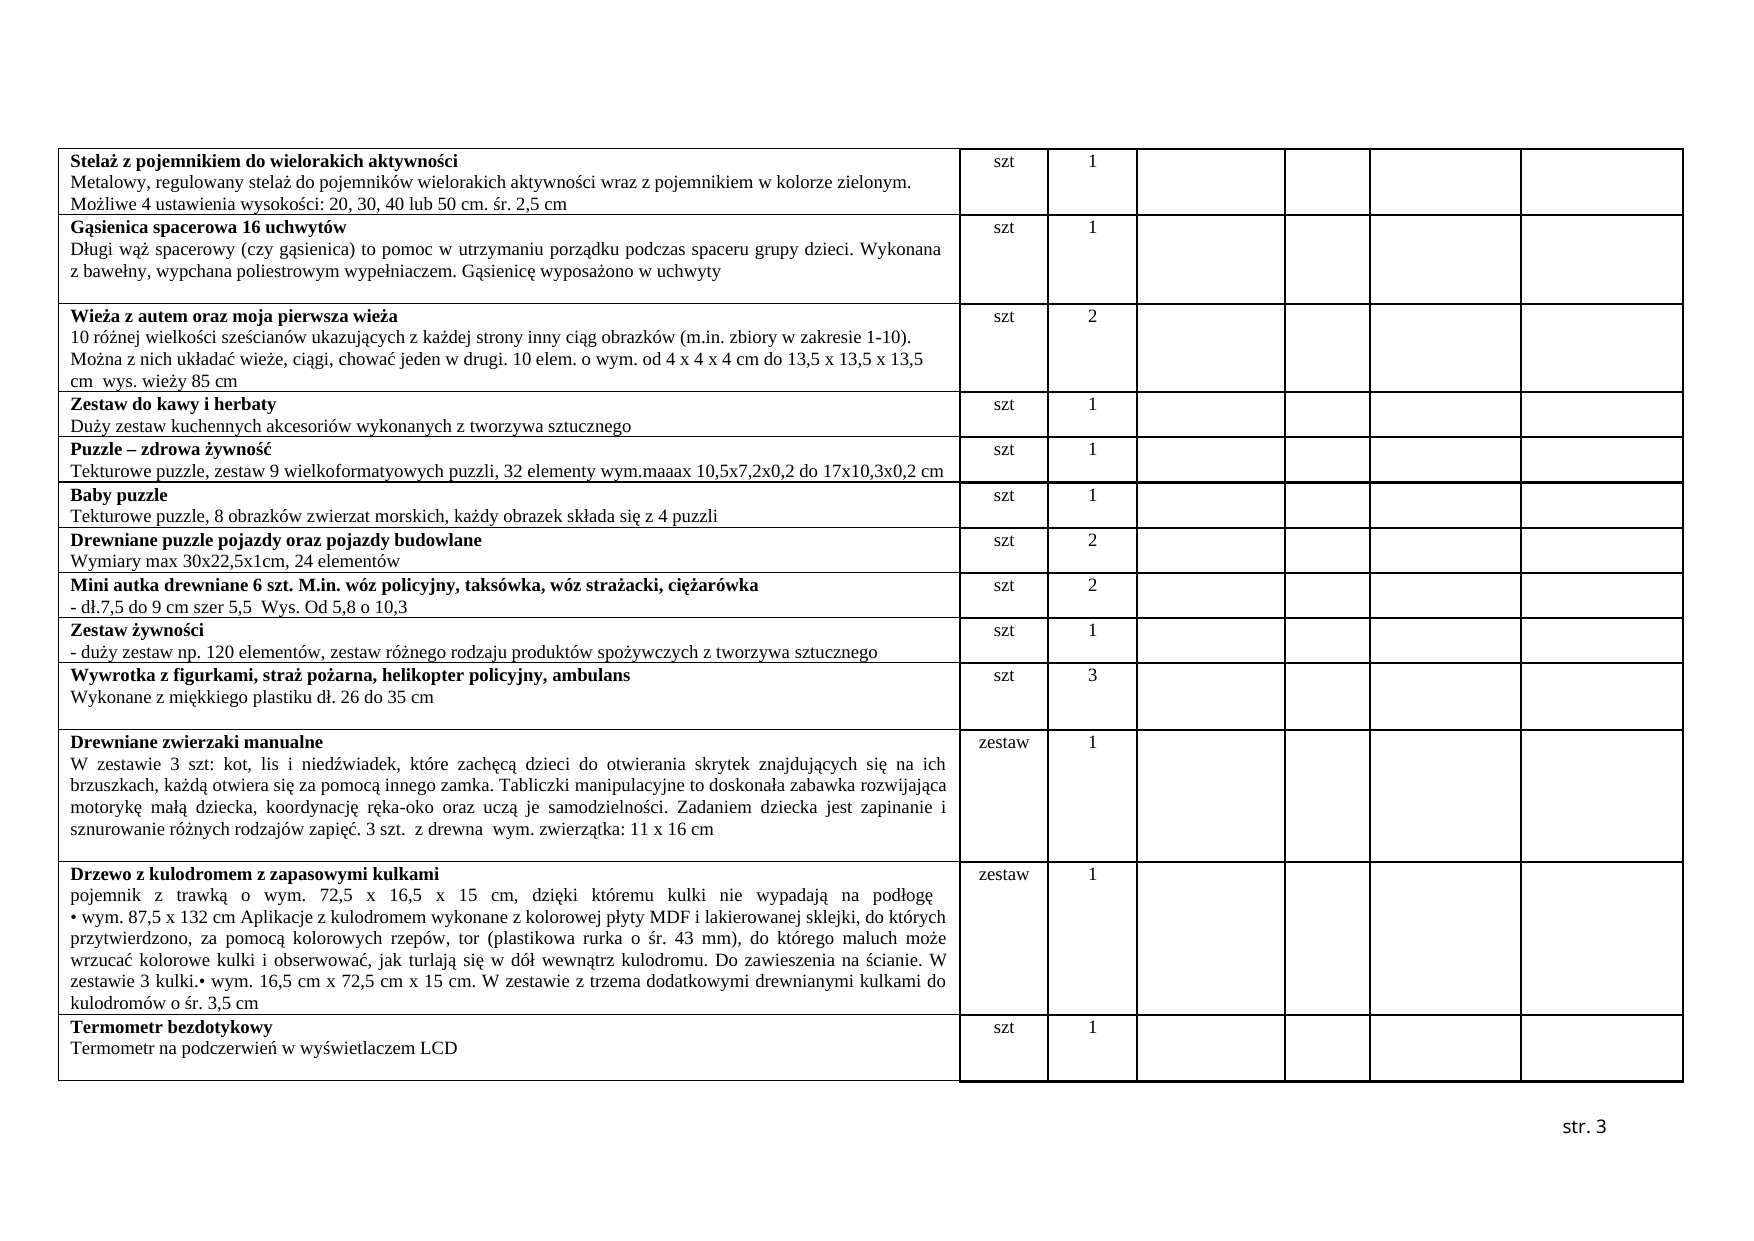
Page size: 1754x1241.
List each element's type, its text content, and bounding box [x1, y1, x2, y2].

table_cell 1 [1049, 484, 1136, 527]
table_cell Baby puzzle Tekturowe puzzle, 8 obrazków zwierzat morskich, każdy obrazek składa się z 4 puzzli [59, 483, 959, 527]
table_cell [1286, 863, 1369, 1013]
table_cell [1138, 863, 1284, 1013]
table_cell szt [961, 574, 1047, 617]
table_cell [1522, 863, 1682, 1013]
table_cell [1138, 731, 1284, 861]
table_cell szt [961, 1016, 1047, 1080]
table_cell [1522, 393, 1682, 436]
table_cell szt [961, 529, 1047, 572]
table_cell szt [961, 484, 1047, 527]
table_cell [1522, 529, 1682, 572]
table_cell [1371, 731, 1520, 861]
table_cell [1286, 1016, 1369, 1080]
table_cell [1138, 664, 1284, 729]
table_cell 2 [1049, 305, 1136, 391]
table_cell Wywrotka z figurkami, straż pożarna, helikopter policyjny, ambulans Wykonane z miękkiego plastiku dł. 26 do 35 cm [59, 663, 959, 729]
table_cell 1 [1049, 438, 1136, 481]
table_cell [1522, 305, 1682, 391]
table_cell zestaw [961, 863, 1047, 1013]
table_cell [1286, 393, 1369, 436]
table_cell szt [961, 438, 1047, 481]
table_cell [1286, 438, 1369, 481]
table_cell Stelaż z pojemnikiem do wielorakich aktywności Metalowy, regulowany stelaż do pojemników wielorakich aktywności wraz z pojemnikiem w kolorze zielonym. Możliwe 4 ustawienia wysokości: 20, 30, 40 lub 50 cm. śr. 2,5 cm [59, 149, 959, 214]
table_cell [1371, 150, 1520, 214]
table_cell Mini autka drewniane 6 szt. M.in. wóz policyjny, taksówka, wóz strażacki, ciężarówka - dł.7,5 do 9 cm szer 5,5 Wys. Od 5,8 o 10,3 [59, 573, 959, 617]
table_cell [1286, 731, 1369, 861]
table_cell [1138, 484, 1284, 527]
table_cell Zestaw żywności - duży zestaw np. 120 elementów, zestaw różnego rodzaju produktów spożywczych z tworzywa sztucznego [59, 618, 959, 662]
table_cell 1 [1049, 393, 1136, 436]
table_cell [1522, 438, 1682, 481]
table_cell 2 [1049, 529, 1136, 572]
table_cell [1371, 529, 1520, 572]
table_cell [1138, 216, 1284, 303]
table_cell 1 [1049, 863, 1136, 1013]
table_cell [1138, 529, 1284, 572]
table_cell [1371, 393, 1520, 436]
table_cell [1138, 619, 1284, 662]
table_cell [1371, 619, 1520, 662]
table_cell [1371, 438, 1520, 481]
table_cell [1286, 216, 1369, 303]
table_cell [1286, 150, 1369, 214]
table_cell [1138, 305, 1284, 391]
table_cell [1371, 664, 1520, 729]
table_cell 1 [1049, 619, 1136, 662]
table_cell [1138, 438, 1284, 481]
table_cell szt [961, 305, 1047, 391]
table_cell Wieża z autem oraz moja pierwsza wieża 10 różnej wielkości sześcianów ukazujących z każdej strony inny ciąg obrazków (m.in. zbiory w zakresie 1-10). Można z nich układać wieże, ciągi, chować jeden w drugi. 10 elem. o wym. od 4 x 4 x 4 cm do 13,5 x 13,5 x 13,5 cm wys. wieży 85 cm [59, 304, 959, 391]
table_cell 3 [1049, 664, 1136, 729]
table_cell 1 [1049, 150, 1136, 214]
table_cell [1371, 484, 1520, 527]
table_cell [1522, 1016, 1682, 1080]
table_cell Drewniane puzzle pojazdy oraz pojazdy budowlane Wymiary max 30x22,5x1cm, 24 elementów [59, 528, 959, 572]
table_cell [1371, 305, 1520, 391]
table_cell Drzewo z kulodromem z zapasowymi kulkami pojemnik z trawką o wym. 72,5 x 16,5 x 15 cm, dzięki któremu kulki nie wypadają na podłogę • wym. 87,5 x 132 cm Aplikacje z kulodromem wykonane z kolorowej płyty MDF i lakierowanej sklejki, do których przytwierdzono, za pomocą kolorowych rzepów, tor (plastikowa rurka o śr. 43 mm), do którego maluch może wrzucać kolorowe kulki i obserwować, jak turlają się w dół wewnątrz kulodromu. Do zawieszenia na ścianie. W zestawie 3 kulki.• wym. 16,5 cm x 72,5 cm x 15 cm. W zestawie z trzema dodatkowymi drewnianymi kulkami do kulodromów o śr. 3,5 cm [59, 862, 959, 1013]
table_cell szt [961, 619, 1047, 662]
table_cell [1522, 731, 1682, 861]
table_cell Zestaw do kawy i herbaty Duży zestaw kuchennych akcesoriów wykonanych z tworzywa sztucznego [59, 392, 959, 436]
table_cell [1286, 664, 1369, 729]
table_cell [1371, 574, 1520, 617]
table_cell [1522, 150, 1682, 214]
table_cell Drewniane zwierzaki manualne W zestawie 3 szt: kot, lis i niedźwiadek, które zachęcą dzieci do otwierania skrytek znajdujących się na ich brzuszkach, każdą otwiera się za pomocą innego zamka. Tabliczki manipulacyjne to doskonała zabawka rozwijająca motorykę małą dziecka, koordynację ręka-oko oraz uczą je samodzielności. Zadaniem dziecka jest zapinanie i sznurowanie różnych rodzajów zapięć. 3 szt. z drewna wym. zwierzątka: 11 x 16 cm [59, 730, 959, 861]
table_cell [1522, 619, 1682, 662]
table_cell [1522, 574, 1682, 617]
table_cell 1 [1049, 731, 1136, 861]
table_cell 1 [1049, 216, 1136, 303]
table_cell [1371, 863, 1520, 1013]
table_cell [1522, 484, 1682, 527]
table_cell [1371, 216, 1520, 303]
table_cell szt [961, 216, 1047, 303]
table_cell 1 [1049, 1016, 1136, 1080]
table_cell [1138, 574, 1284, 617]
table_cell Puzzle – zdrowa żywność Tekturowe puzzle, zestaw 9 wielkoformatyowych puzzli, 32 elementy wym.maaax 10,5x7,2x0,2 do 17x10,3x0,2 cm [59, 437, 959, 481]
table_cell zestaw [961, 731, 1047, 861]
table_cell Gąsienica spacerowa 16 uchwytów Długi wąż spacerowy (czy gąsienica) to pomoc w utrzymaniu porządku podczas spaceru grupy dzieci. Wykonana z bawełny, wypchana poliestrowym wypełniaczem. Gąsienicę wyposażono w uchwyty [59, 215, 959, 303]
table_cell [1522, 216, 1682, 303]
table_cell Termometr bezdotykowy Termometr na podczerwień w wyświetlaczem LCD [59, 1015, 959, 1080]
table_cell [1522, 664, 1682, 729]
table_cell [1138, 1016, 1284, 1080]
table_cell szt [961, 150, 1047, 214]
table_cell szt [961, 664, 1047, 729]
table_cell [1286, 484, 1369, 527]
table_cell 2 [1049, 574, 1136, 617]
table_cell [1371, 1016, 1520, 1080]
table_cell [1286, 619, 1369, 662]
table_cell [1138, 150, 1284, 214]
table_cell szt [961, 393, 1047, 436]
table_cell [1286, 529, 1369, 572]
table_cell [1138, 393, 1284, 436]
table_cell [1286, 574, 1369, 617]
table_cell [1286, 305, 1369, 391]
